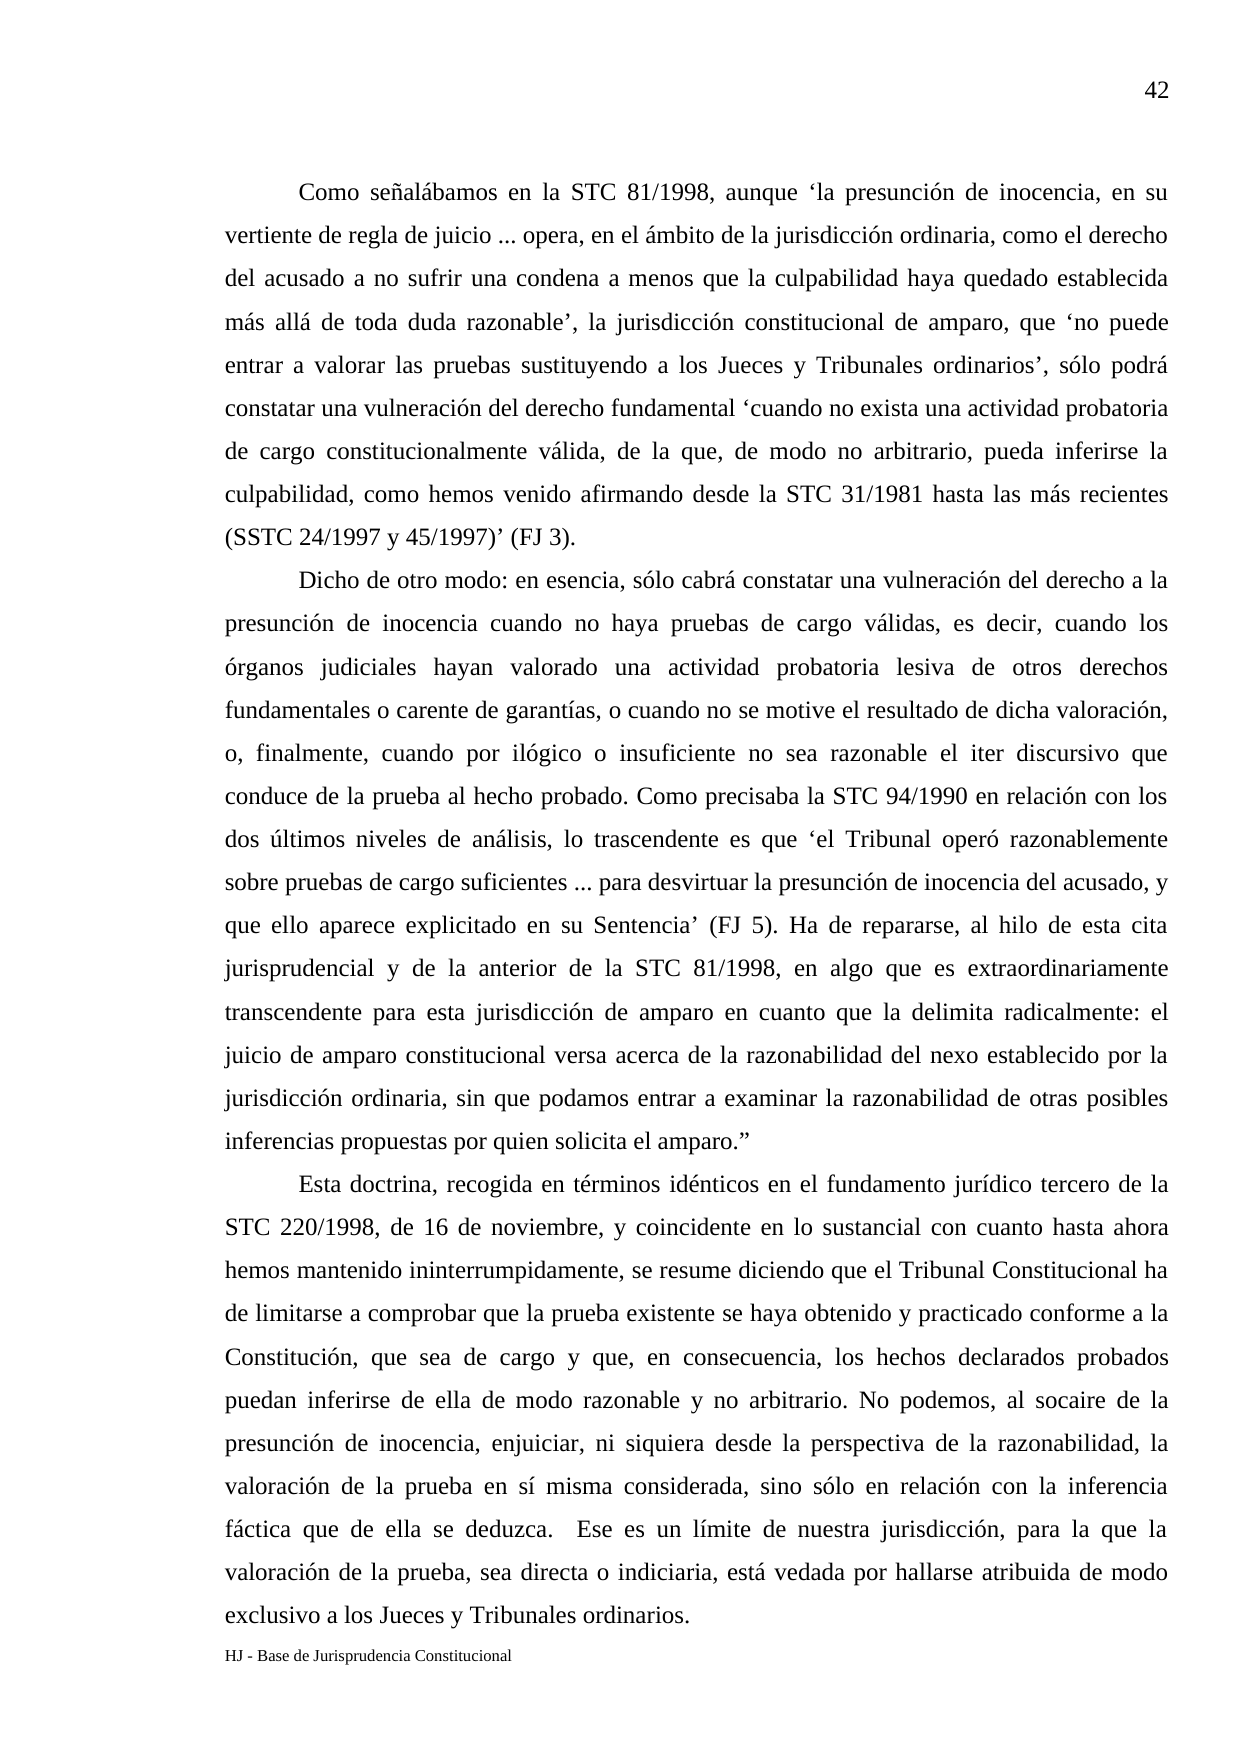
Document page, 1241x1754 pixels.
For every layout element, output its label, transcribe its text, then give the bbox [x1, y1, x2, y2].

text Esta doctrina, recogida en términos idénticos en el fundamento jurídico tercero de la STC 220/1998, de 16 de noviembre, y coincidente en lo sustancial con cuanto hasta ahora hemos mantenido ininterrumpidamente, se resume diciendo que el Tribunal Constitucional ha de limitarse a comprobar que la prueba existente se haya obtenido y practicado conforme a la Constitución, que sea de cargo y que, en consecuencia, los hechos declarados probados puedan inferirse de ella de modo razonable y no arbitrario. No podemos, al socaire de la presunción de inocencia, enjuiciar, ni siquiera desde la perspectiva de la razonabilidad, la valoración de la prueba en sí misma considerada, sino sólo en relación con la inferencia fáctica que de ella se deduzca. Ese es un límite de nuestra jurisdicción, para la que la valoración de la prueba, sea directa o indiciaria, está vedada por hallarse atribuida de modo exclusivo a los Jueces y Tribunales ordinarios. [224, 1169, 1169, 1629]
text Dicho de otro modo: en esencia, sólo cabrá constatar una vulneración del derecho a la presunción de inocencia cuando no haya pruebas de cargo válidas, es decir, cuando los órganos judiciales hayan valorado una actividad probatoria lesiva de otros derechos fundamentales o carente de garantías, o cuando no se motive el resultado de dicha valoración, o, finalmente, cuando por ilógico o insuficiente no sea razonable el iter discursivo que conduce de la prueba al hecho probado. Como precisaba la STC 94/1990 en relación con los dos últimos niveles de análisis, lo trascendente es que ‘el Tribunal operó razonablemente sobre pruebas de cargo suficientes ... para desvirtuar la presunción de inocencia del acusado, y que ello aparece explicitado en su Sentencia’ (FJ 5). Ha de repararse, al hilo de esta cita jurisprudencial y de la anterior de la STC 81/1998, en algo que es extraordinariamente transcendente para esta jurisdicción de amparo en cuanto que la delimita radicalmente: el juicio de amparo constitucional versa acerca de la razonabilidad del nexo establecido por la jurisdicción ordinaria, sin que podamos entrar a examinar la razonabilidad de otras posibles inferencias propuestas por quien solicita el amparo.” [224, 565, 1169, 1155]
text Como señalábamos en la STC 81/1998, aunque ‘la presunción de inocencia, en su vertiente de regla de juicio ... opera, en el ámbito de la jurisdicción ordinaria, como el derecho del acusado a no sufrir una condena a menos que la culpabilidad haya quedado establecida más allá de toda duda razonable’, la jurisdicción constitucional de amparo, que ‘no puede entrar a valorar las pruebas sustituyendo a los Jueces y Tribunales ordinarios’, sólo podrá constatar una vulneración del derecho fundamental ‘cuando no exista una actividad probatoria de cargo constitucionalmente válida, de la que, de modo no arbitrario, pueda inferirse la culpabilidad, como hemos venido afirmando desde la STC 31/1981 hasta las más recientes (SSTC 24/1997 y 45/1997)’ (FJ 3). [224, 177, 1169, 551]
